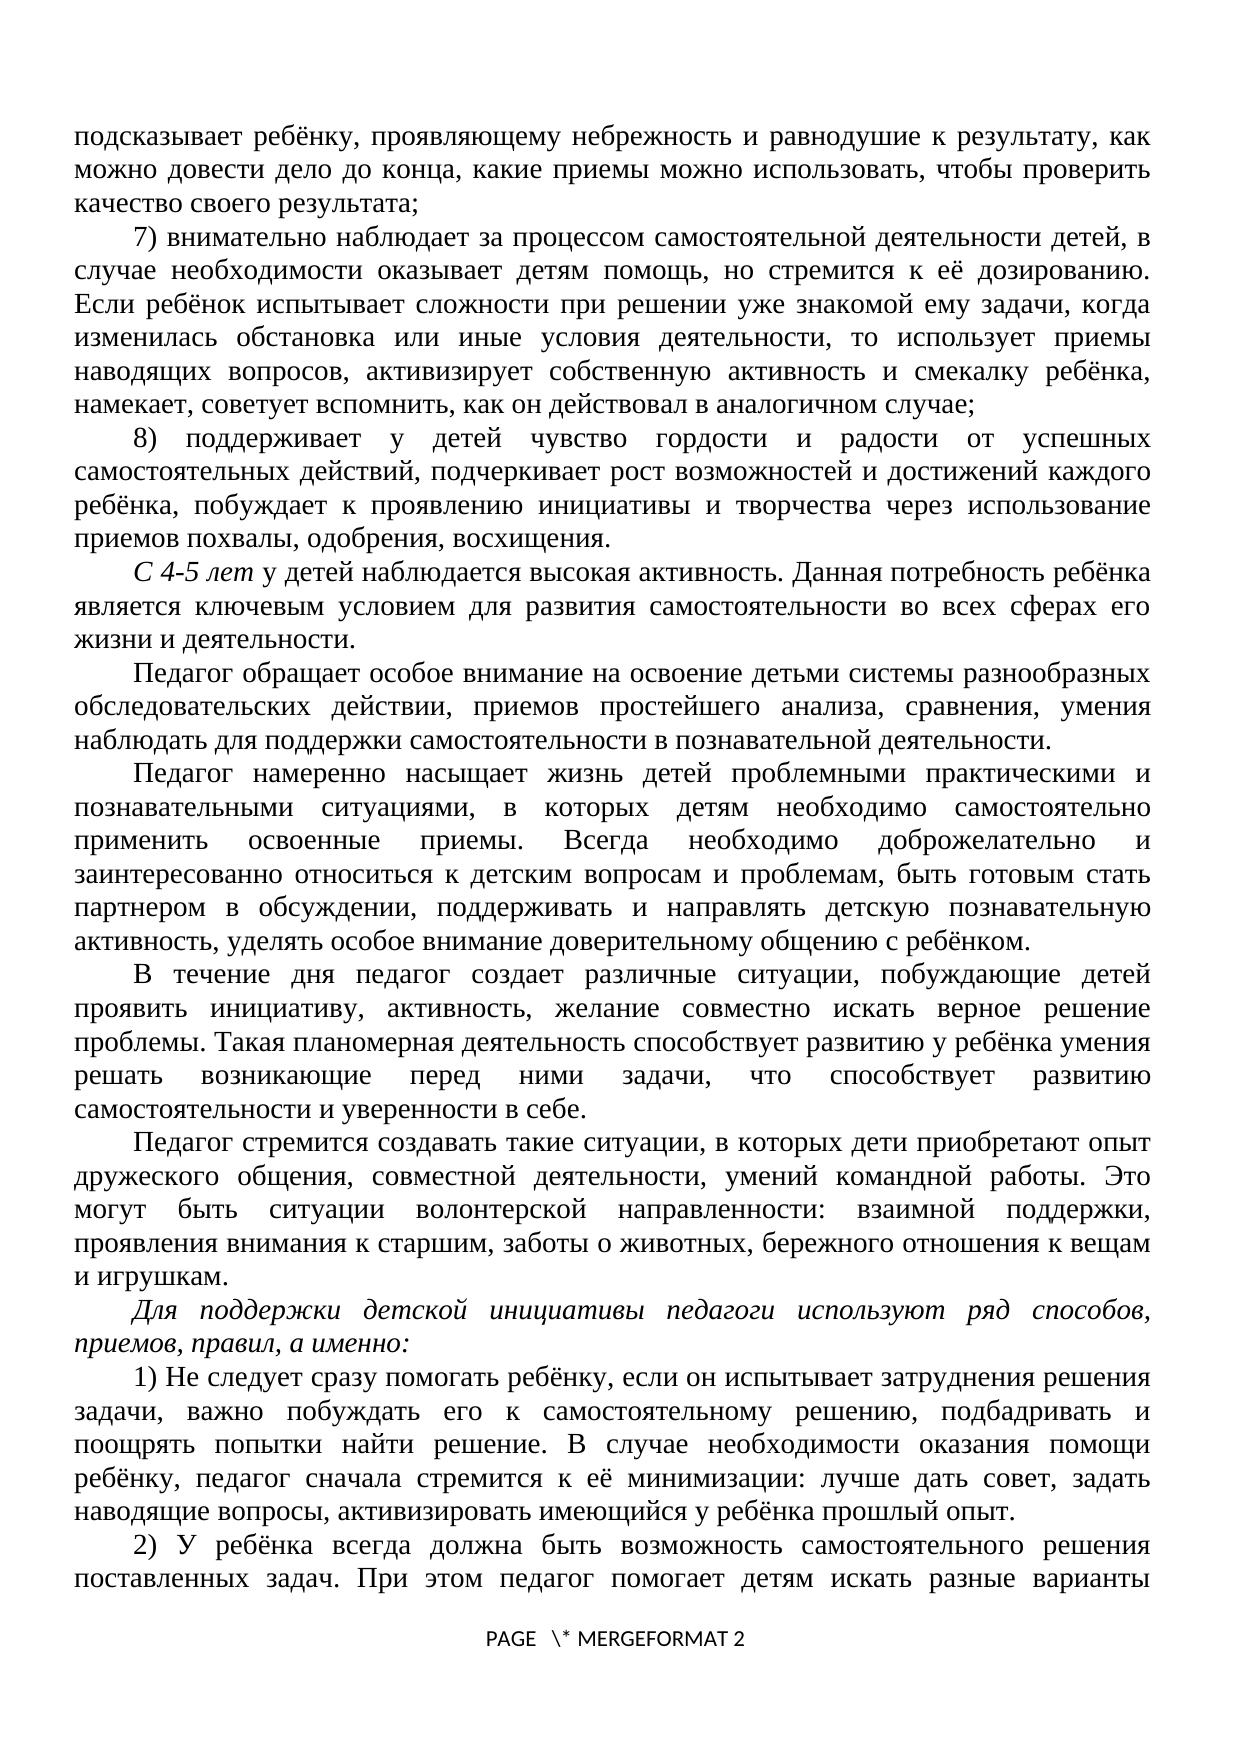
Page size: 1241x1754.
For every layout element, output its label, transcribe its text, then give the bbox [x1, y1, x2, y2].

text 1) Не следует сразу помогать ребёнку, если он испытывает затруднения решения задачи, важно побуждать его к самостоятельному решению, подбадривать и поощрять попытки найти решение. В случае необходимости оказания помощи ребёнку, педагог сначала стремится к её минимизации: лучше дать совет, задать наводящие вопросы, активизировать имеющийся у ребёнка прошлый опыт. [74, 1359, 1152, 1527]
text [74, 1527, 1152, 1594]
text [74, 118, 1152, 219]
text Педагог стремится создавать такие ситуации, в которых дети приобретают опыт дружеского общения, совместной деятельности, умений командной работы. Это могут быть ситуации волонтерской направленности: взаимной поддержки, проявления внимания к старшим, заботы о животных, бережного отношения к вещам и игрушкам. [74, 1124, 1152, 1292]
text 7) внимательно наблюдает за процессом самостоятельной деятельности детей, в случае необходимости оказывает детям помощь, но стремится к её дозированию. Если ребёнок испытывает сложности при решении уже знакомой ему задачи, когда изменилась обстановка или иные условия деятельности, то использует приемы наводящих вопросов, активизирует собственную активность и смекалку ребёнка, намекает, советует вспомнить, как он действовал в аналогичном случае; [74, 219, 1152, 420]
text С 4-5 лет у детей наблюдается высокая активность. Данная потребность ребёнка является ключевым условием для развития самостоятельности во всех сферах его жизни и деятельности. [74, 554, 1152, 655]
text В течение дня педагог создает различные ситуации, побуждающие детей проявить инициативу, активность, желание совместно искать верное решение проблемы. Такая планомерная деятельность способствует развитию у ребёнка умения решать возникающие перед ними задачи, что способствует развитию самостоятельности и уверенности в себе. [74, 957, 1152, 1124]
text Педагог намеренно насыщает жизнь детей проблемными практическими и познавательными ситуациями, в которых детям необходимо самостоятельно применить освоенные приемы. Всегда необходимо доброжелательно и заинтересованно относиться к детским вопросам и проблемам, быть готовым стать партнером в обсуждении, поддерживать и направлять детскую познавательную активность, уделять особое внимание доверительному общению с ребёнком. [74, 755, 1152, 957]
text 8) поддерживает у детей чувство гордости и радости от успешных самостоятельных действий, подчеркивает рост возможностей и достижений каждого ребёнка, побуждает к проявлению инициативы и творчества через использование приемов похвалы, одобрения, восхищения. [74, 420, 1152, 554]
text Педагог обращает особое внимание на освоение детьми системы разнообразных обследовательских действии, приемов простейшего анализа, сравнения, умения наблюдать для поддержки самостоятельности в познавательной деятельности. [74, 655, 1152, 755]
text Для поддержки детской инициативы педагоги используют ряд способов, приемов, правил, а именно: [74, 1292, 1152, 1359]
